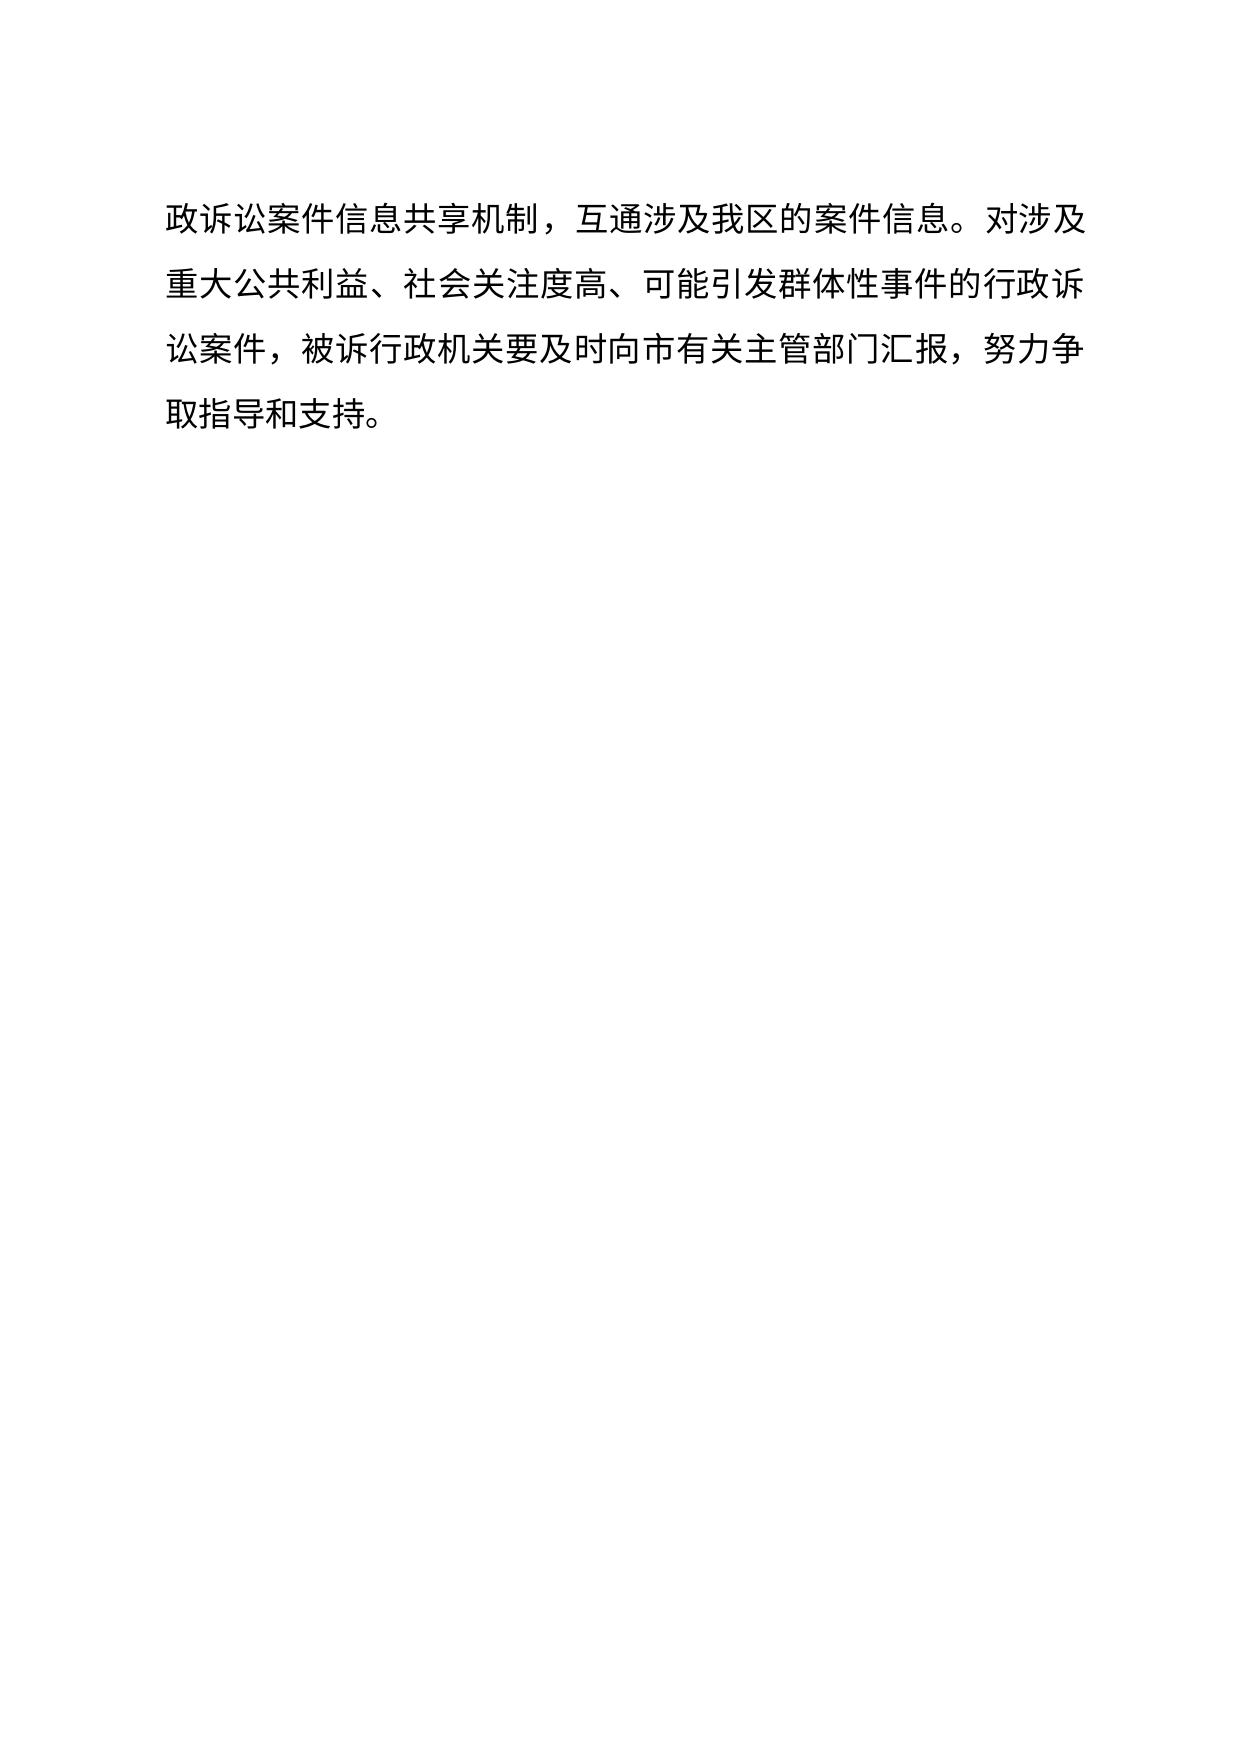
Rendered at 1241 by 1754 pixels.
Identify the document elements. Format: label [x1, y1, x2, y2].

list [165, 184, 1087, 444]
